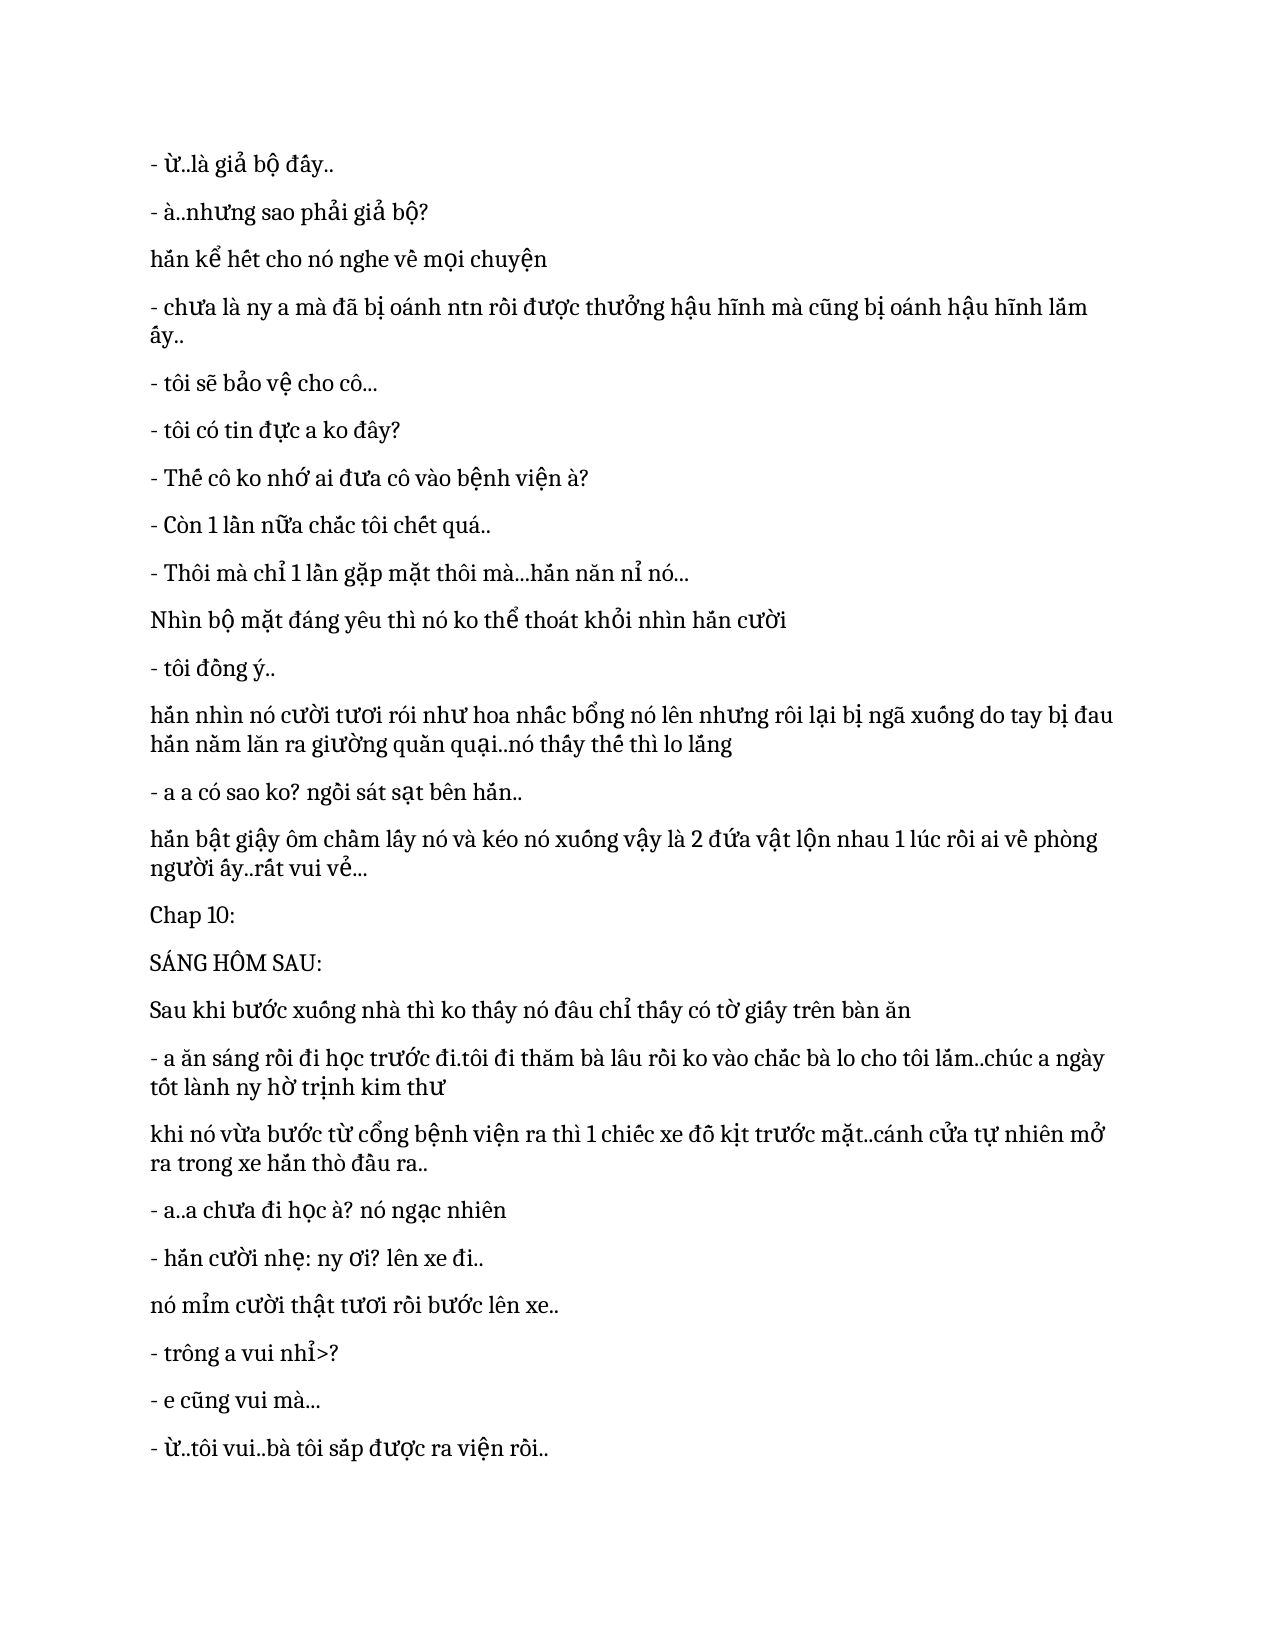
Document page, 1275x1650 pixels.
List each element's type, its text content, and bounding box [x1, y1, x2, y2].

text - tôi sẽ bảo vệ cho cô... [150, 369, 1125, 397]
text - tôi có tin đực a ko đây? [150, 416, 1125, 445]
text hắn nhìn nó cười tươi rói như hoa nhấc bổng nó lên nhưng rôi lại bị ngã xuống do tay bị đau hắn nằm lăn ra giường quằn quại..nó thấy thế thì lo lắng [150, 701, 1125, 759]
text - ừ..là giả bộ đấy.. [150, 150, 1125, 179]
text Sau khi bước xuống nhà thì ko thấy nó đâu chỉ thấy có tờ giấy trên bàn ăn [150, 996, 1125, 1025]
text khi nó vừa bước từ cổng bệnh viện ra thì 1 chiếc xe đỗ kịt trước mặt..cánh cửa tự nhiên mở ra trong xe hắn thò đầu ra.. [150, 1120, 1125, 1177]
text - à..nhưng sao phải giả bộ? [150, 197, 1125, 226]
text - trông a vui nhỉ>? [150, 1339, 1125, 1367]
text - a a có sao ko? ngồi sát sạt bên hắn.. [150, 777, 1125, 806]
text - a..a chưa đi học à? nó ngạc nhiên [150, 1196, 1125, 1225]
text hắn kể hết cho nó nghe về mọi chuyện [150, 245, 1125, 274]
text - Thế cô ko nhớ ai đưa cô vào bệnh viện à? [150, 464, 1125, 492]
text Nhìn bộ mặt đáng yêu thì nó ko thể thoát khỏi nhìn hắn cười [150, 606, 1125, 635]
text SÁNG HÔM SAU: [150, 949, 1125, 977]
text hắn bật giậy ôm chầm lấy nó và kéo nó xuống vậy là 2 đứa vật lộn nhau 1 lúc rồi ai về phòng người ấy..rất vui vẻ... [150, 825, 1125, 882]
text - ừ..tôi vui..bà tôi sắp được ra viện rồi.. [150, 1434, 1125, 1462]
text nó mỉm cười thật tươi rồi bước lên xe.. [150, 1291, 1125, 1320]
text - tôi đồng ý.. [150, 654, 1125, 682]
text - Còn 1 lần nữa chắc tôi chết quá.. [150, 511, 1125, 540]
text - e cũng vui mà... [150, 1386, 1125, 1415]
text - Thôi mà chỉ 1 lần gặp mặt thôi mà...hắn năn nỉ nó... [150, 559, 1125, 587]
text - chưa là ny a mà đã bị oánh ntn rồi được thưởng hậu hĩnh mà cũng bị oánh hậu hĩnh lắm ấy.. [150, 292, 1125, 350]
text - hắn cười nhẹ: ny ơi? lên xe đi.. [150, 1244, 1125, 1272]
text - a ăn sáng rồi đi học trước đi.tôi đi thăm bà lâu rồi ko vào chắc bà lo cho tôi lắm..chúc a ngày tốt lành ny hờ trịnh kim thư [150, 1044, 1125, 1101]
text Chap 10: [150, 901, 1125, 930]
